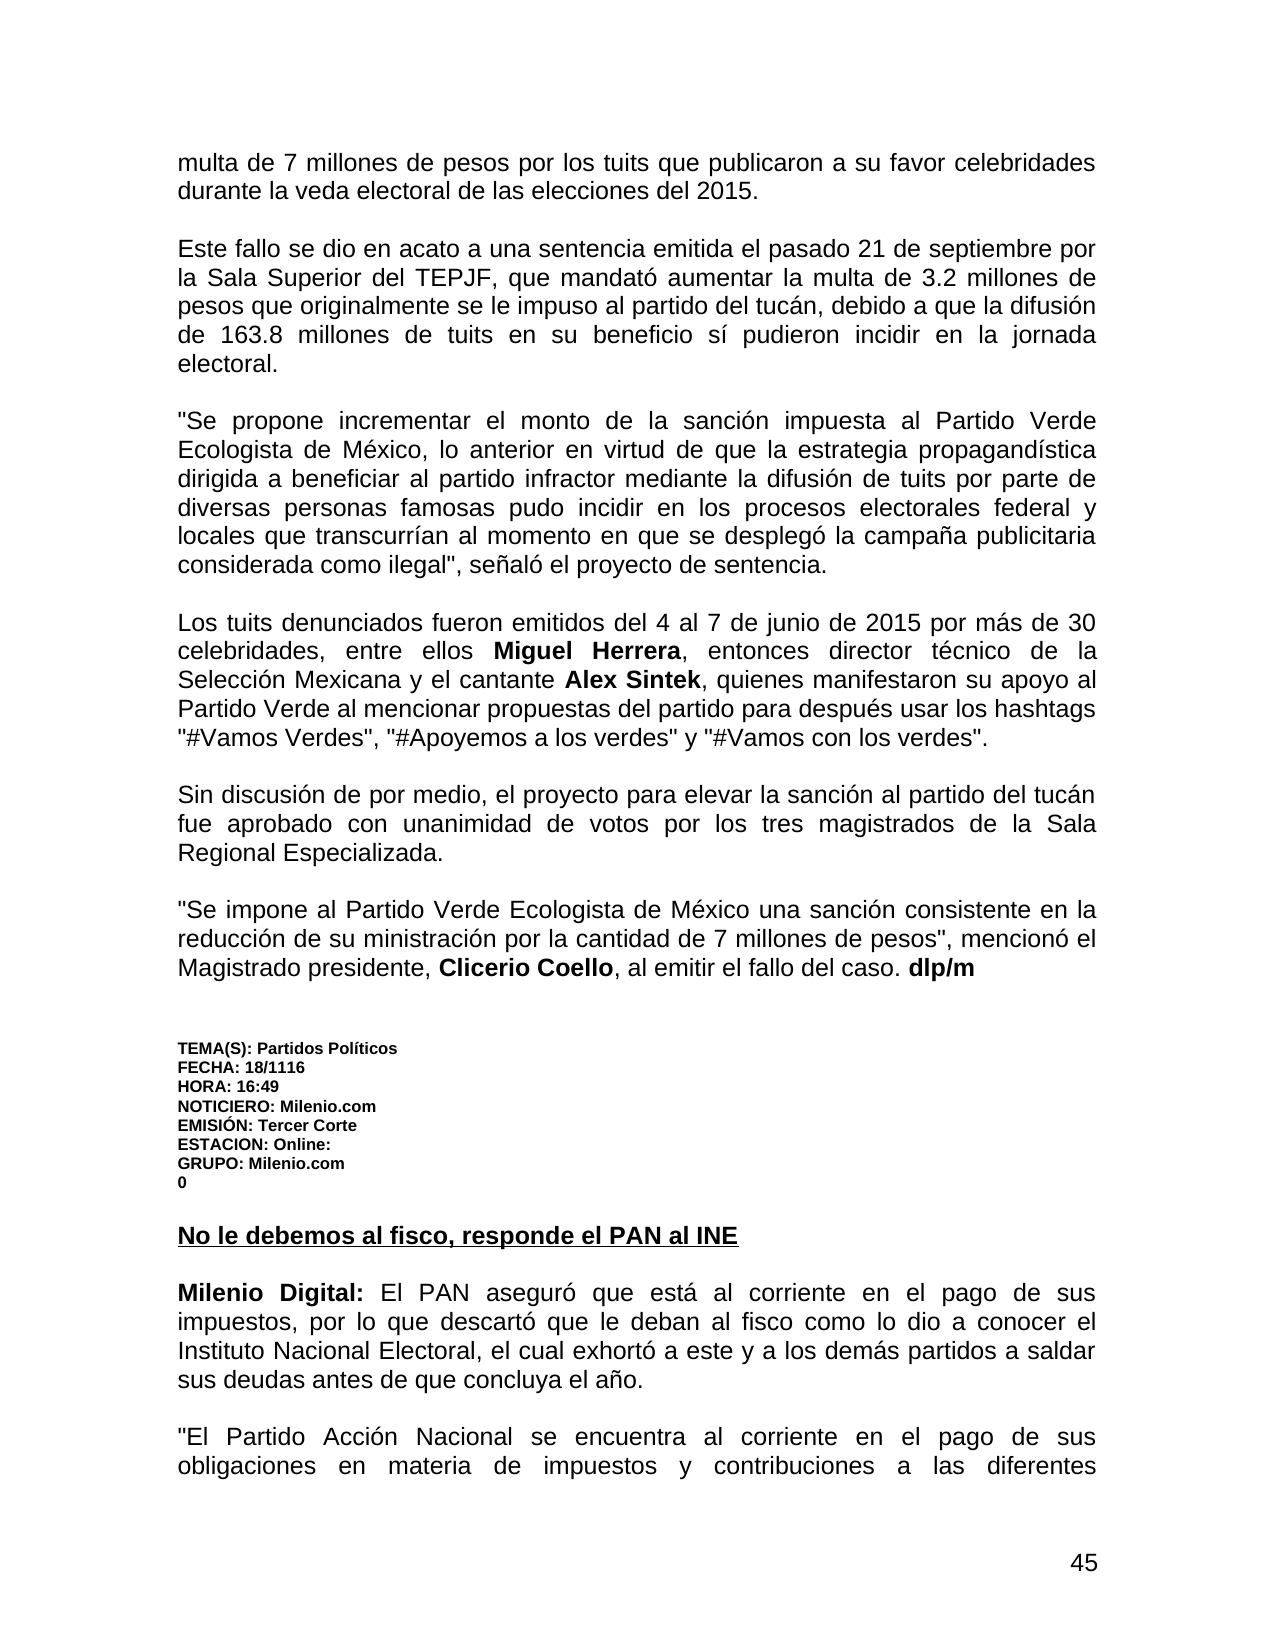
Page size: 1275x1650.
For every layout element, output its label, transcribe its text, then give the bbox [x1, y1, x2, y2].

text Este fallo se dio en acato a una sentencia emitida el pasado 21 de septiembre por la Sala Superior del TEPJF, que mandató aumentar la multa de 3.2 millones de pesos que originalmente se le impuso al partido del tucán, debido a que la difusión de 163.8 millones de tuits en su beneficio sí pudieron incidir en la jornada electoral. [177, 234, 1098, 378]
text "Se impone al Partido Verde Ecologista de México una sanción consistente en la reducción de su ministración por la cantidad de 7 millones de pesos", mencionó el Magistrado presidente, Clicerio Coello, al emitir el fallo del caso. dlp/m [177, 895, 1098, 981]
text TEMA(S): Partidos Políticos [177, 1039, 1098, 1058]
text NOTICIERO: Milenio.com [177, 1096, 1098, 1116]
text FECHA: 18/1116 [177, 1058, 1098, 1077]
text ESTACION: Online: [177, 1135, 1098, 1154]
text GRUPO: Milenio.com [177, 1154, 1098, 1173]
text EMISIÓN: Tercer Corte [177, 1116, 1098, 1135]
text No le debemos al fisco, responde el PAN al INE [177, 1221, 1098, 1250]
text Sin discusión de por medio, el proyecto para elevar la sanción al partido del tucán fue aprobado con unanimidad de votos por los tres magistrados de la Sala Regional Especializada. [177, 780, 1098, 866]
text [177, 1422, 1098, 1480]
text HORA: 16:49 [177, 1077, 1098, 1096]
text Los tuits denunciados fueron emitidos del 4 al 7 de junio de 2015 por más de 30 celebridades, entre ellos Miguel Herrera, entonces director técnico de la Selección Mexicana y el cantante Alex Sintek, quienes manifestaron su apoyo al Partido Verde al mencionar propuestas del partido para después usar los hashtags "#Vamos Verdes", "#Apoyemos a los verdes" y "#Vamos con los verdes". [177, 608, 1098, 751]
text "Se propone incrementar el monto de la sanción impuesta al Partido Verde Ecologista de México, lo anterior en virtud de que la estrategia propagandística dirigida a beneficiar al partido infractor mediante la difusión de tuits por parte de diversas personas famosas pudo incidir en los procesos electorales federal y locales que transcurrían al momento en que se desplegó la campaña publicitaria considerada como ilegal", señaló el proyecto de sentencia. [177, 406, 1098, 579]
text Milenio Digital: El PAN aseguró que está al corriente en el pago de sus impuestos, por lo que descartó que le deban al fisco como lo dio a conocer el Instituto Nacional Electoral, el cual exhortó a este y a los demás partidos a saldar sus deudas antes de que concluya el año. [177, 1278, 1098, 1393]
text 0 [177, 1173, 1098, 1192]
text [177, 148, 1098, 205]
